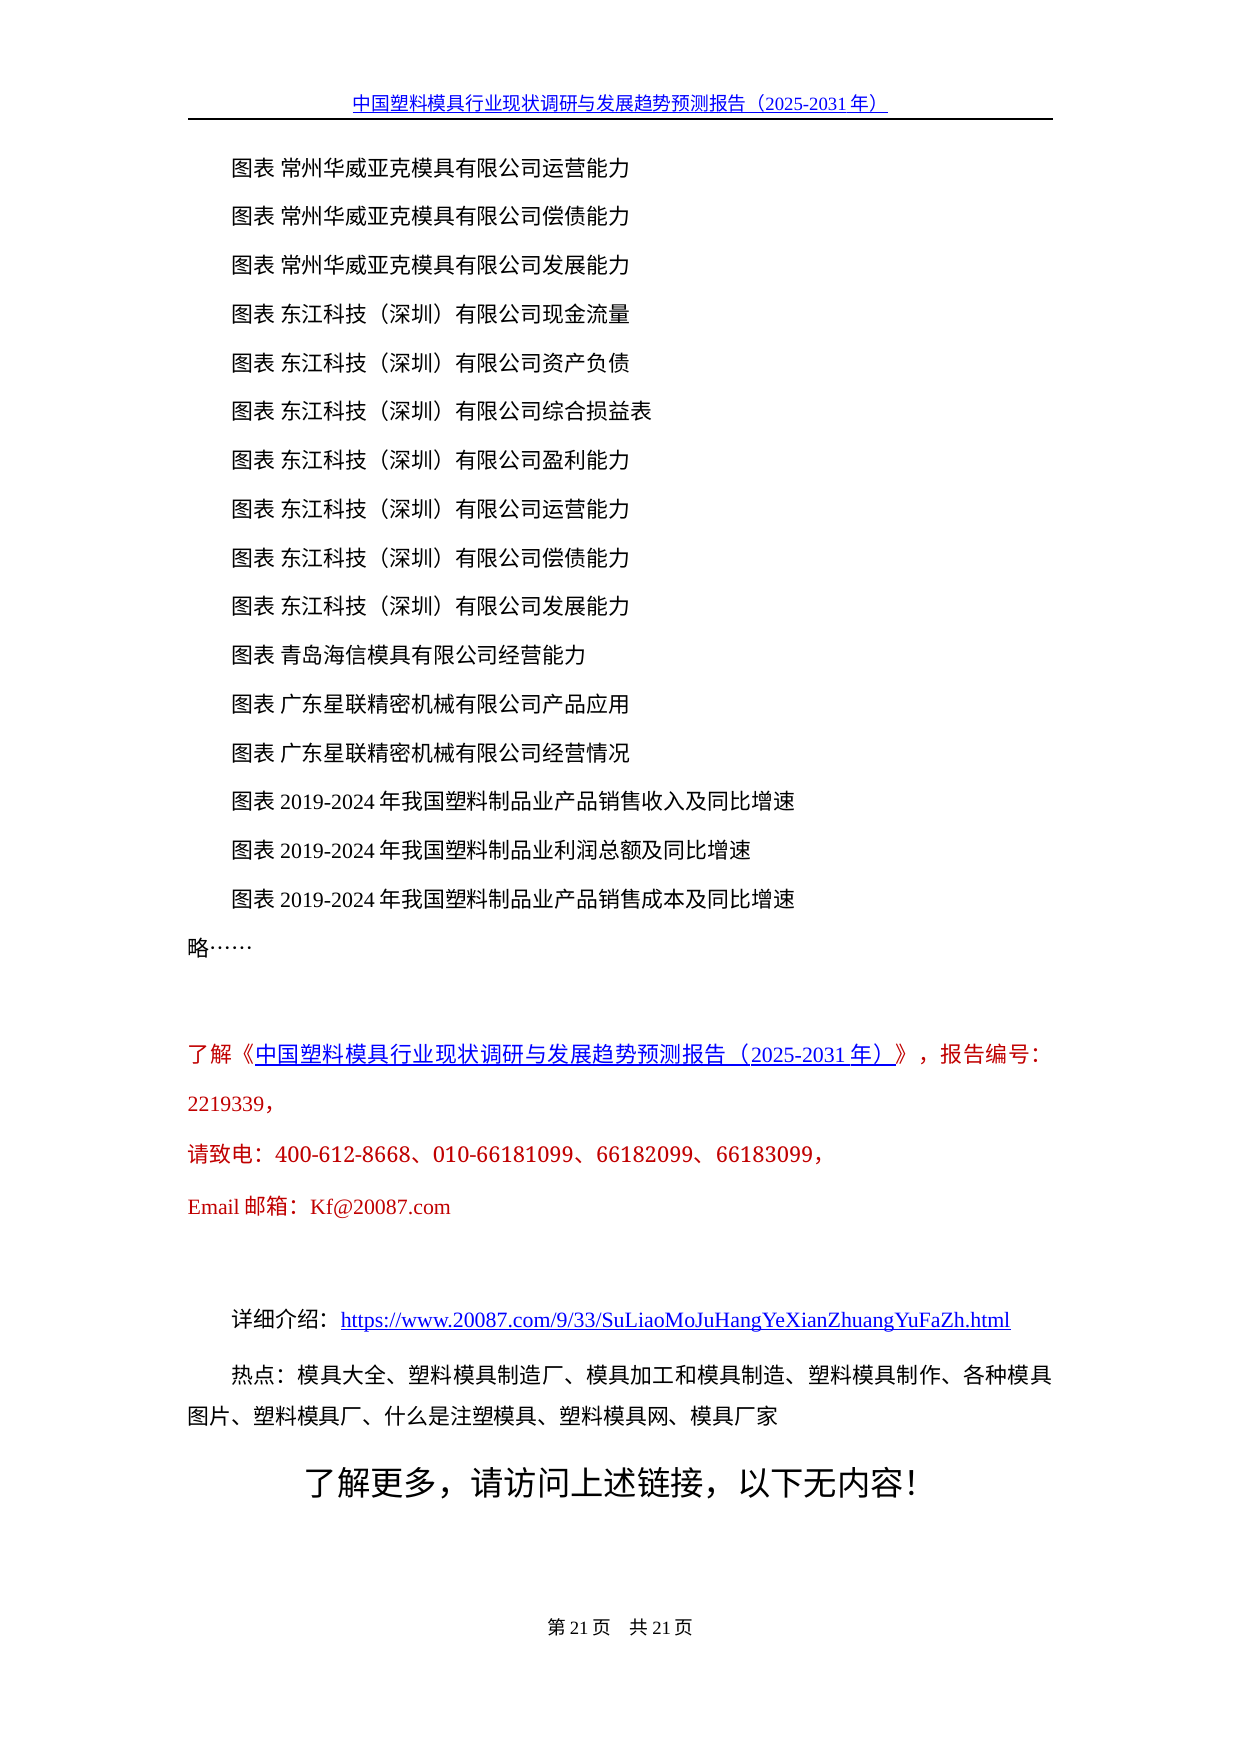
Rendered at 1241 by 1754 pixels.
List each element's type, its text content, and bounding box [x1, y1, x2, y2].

text 了解《中国塑料模具行业现状调研与发展趋势预测报告（2025-2031年）》，报告编号：2219339， [187, 1037, 1053, 1118]
text 热点：模具大全、塑料模具制造厂、模具加工和模具制造、塑料模具制作、各种模具图片、塑料模具厂、什么是注塑模具、塑料模具网、模具厂家 [187, 1358, 1053, 1431]
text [187, 150, 1053, 963]
text Email邮箱：Kf@20087.com [187, 1188, 1053, 1221]
title 了解更多，请访问上述链接，以下无内容！ [187, 1449, 1053, 1514]
text 详细介绍：https://www.20087.com/9/33/SuLiaoMoJuHangYeXianZhuangYuFaZh.html [187, 1301, 1053, 1334]
text 请致电：400-612-8668、010-66181099、66182099、66183099， [187, 1137, 1053, 1169]
